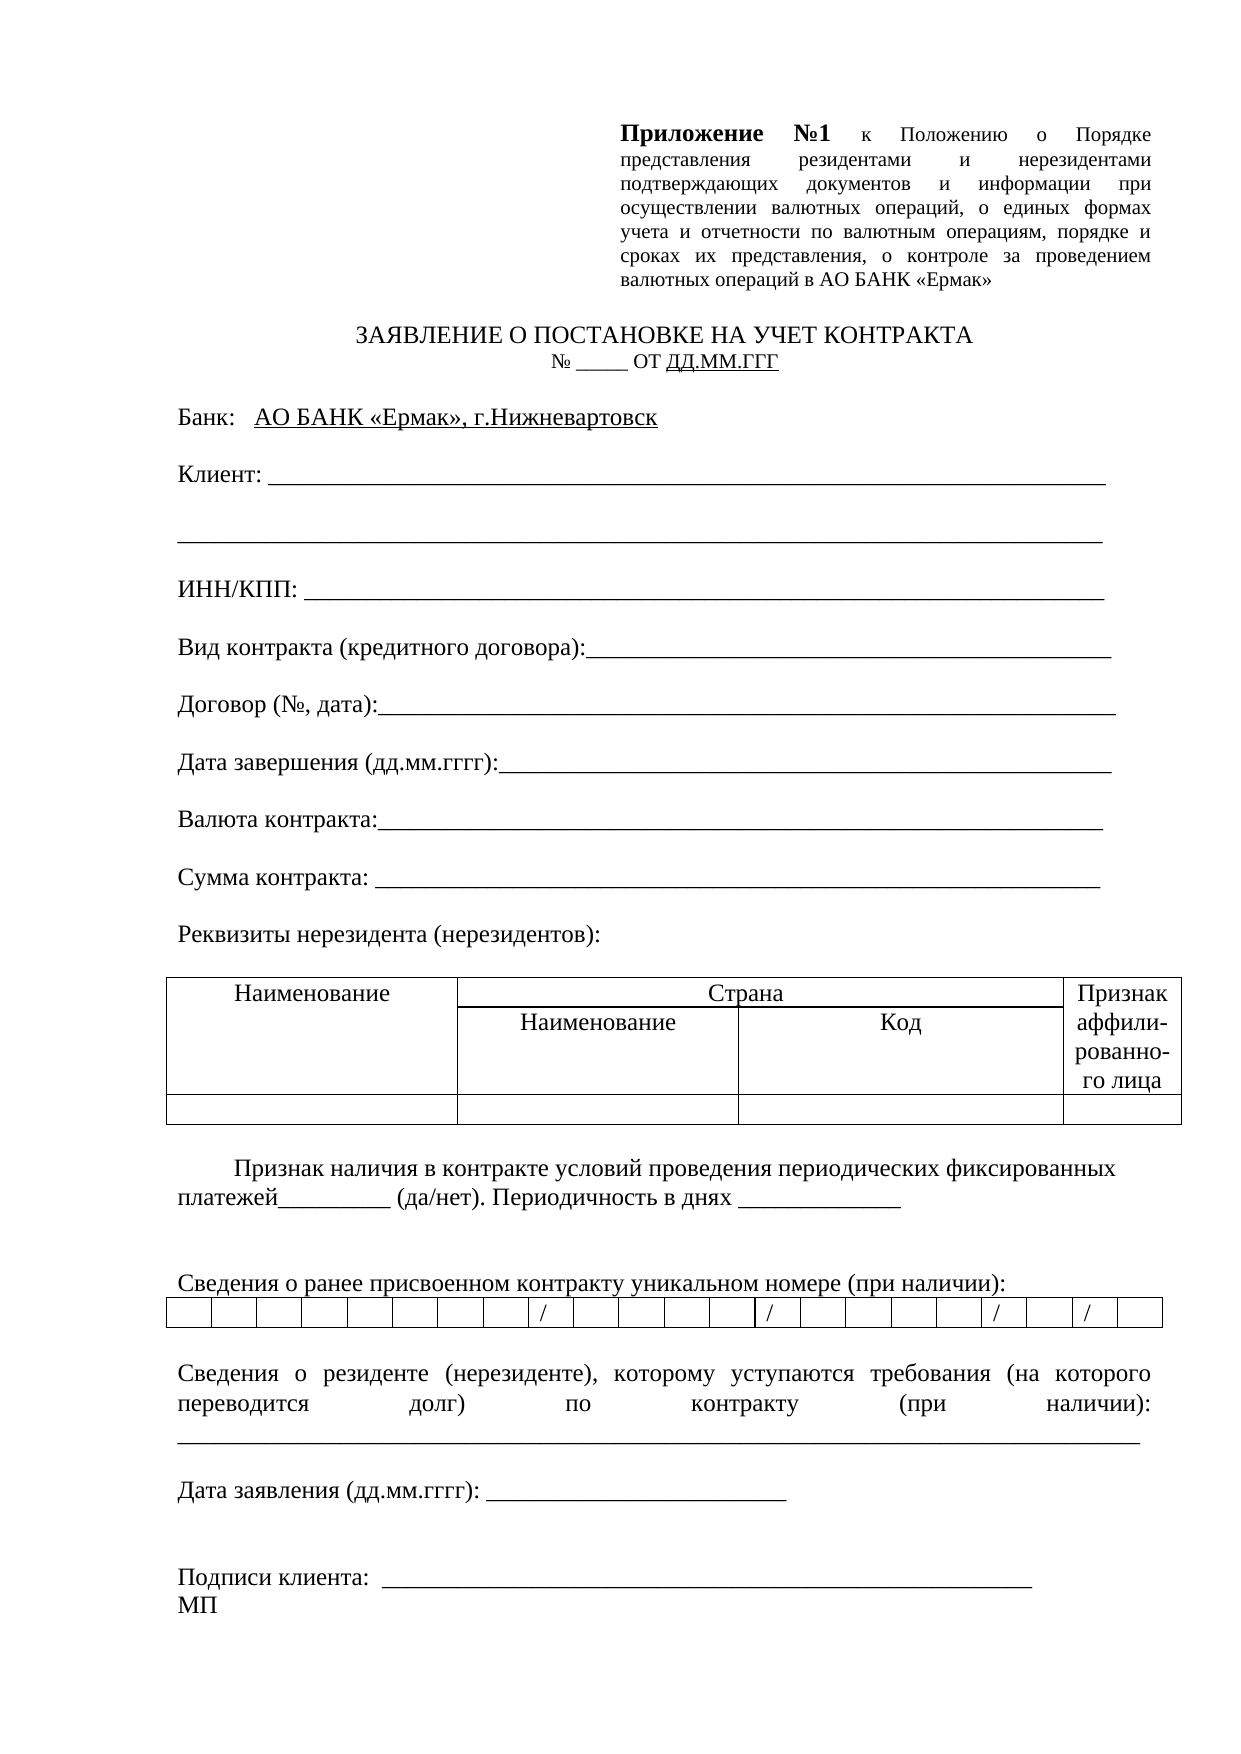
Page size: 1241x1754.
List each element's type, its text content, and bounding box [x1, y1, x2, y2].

text Вид контракта (кредитного договора):__________________________________________ [177, 632, 1152, 660]
text Банк: АО БАНК «Ермак», г.Нижневартовск [177, 402, 1152, 430]
text Сведения о ранее присвоенном контракту уникальном номере (при наличии): [177, 1268, 1152, 1297]
table_header [257, 1298, 301, 1327]
table_cell [167, 1095, 457, 1123]
table_header Наименование [167, 978, 457, 1006]
text Клиент: ___________________________________________________________________ [177, 459, 1152, 488]
table_header / [1073, 1298, 1117, 1327]
text __________________________________________________________________________ [177, 517, 1152, 545]
table_header Признак [1064, 978, 1181, 1006]
table_header / [756, 1298, 800, 1327]
table_header [1027, 1298, 1072, 1327]
table_header [1034, 978, 1063, 1006]
table_header [393, 1298, 437, 1327]
table_header [302, 1298, 347, 1327]
text № _____ ОТ ДД.ММ.ГГГ [177, 349, 1152, 373]
table_header [438, 1298, 483, 1327]
table_cell [167, 1006, 457, 1094]
text Дата заявления (дд.мм.гггг): ________________________ [177, 1475, 1152, 1504]
text Сведения о резиденте (нерезиденте), которому уступаются требования (на которого переводится долг) по контракту (при наличии): _____________________________________________________________________________ [177, 1357, 1152, 1447]
table_cell Код [739, 1008, 1063, 1094]
text Валюта контракта:__________________________________________________________ [177, 804, 1152, 833]
table_header [665, 1298, 709, 1327]
table_header [710, 1298, 754, 1327]
table_cell [739, 1095, 1063, 1123]
text Дата завершения (дд.мм.гггг):_________________________________________________ [177, 747, 1152, 775]
table_header [937, 1298, 981, 1327]
table_header [846, 1298, 891, 1327]
table_header [801, 1298, 845, 1327]
table_header [167, 1298, 211, 1327]
table_header [212, 1298, 256, 1327]
text МП [177, 1590, 1152, 1619]
table_cell аффили-рованно-го лица [1064, 1006, 1181, 1094]
table_cell [458, 1095, 738, 1123]
text Сумма контракта: __________________________________________________________ [177, 862, 1152, 890]
text Подписи клиента: ____________________________________________________ [177, 1562, 1152, 1590]
table_header Страна [458, 978, 1033, 1006]
table_header [1118, 1298, 1162, 1327]
table_cell [1064, 1095, 1181, 1123]
text Признак наличия в контракте условий проведения периодических фиксированных платежей_________ (да/нет). Периодичность в днях _____________ [177, 1153, 1152, 1211]
text Приложение №1 к Положению о Порядке представления резидентами и нерезидентами подтверждающих документов и информации при осуществлении валютных операций, о единых формах учета и отчетности по валютным операциям, порядке и сроках их представления, о контроле за проведением валютных операций в АО БАНК «Ермак» [620, 118, 1152, 291]
text Реквизиты нерезидента (нерезидентов): [177, 919, 1152, 948]
text ЗАЯВЛЕНИЕ О ПОСТАНОВКЕ НА УЧЕТ КОНТРАКТА [177, 320, 1152, 349]
table_header [484, 1298, 528, 1327]
text ИНН/КПП: ________________________________________________________________ [177, 574, 1152, 603]
table_header [348, 1298, 392, 1327]
table_header [892, 1298, 936, 1327]
table_header [619, 1298, 664, 1327]
table_cell Наименование [458, 1008, 738, 1094]
table_header / [529, 1298, 573, 1327]
table_header [574, 1298, 618, 1327]
text Договор (№, дата):___________________________________________________________ [177, 689, 1152, 718]
table_header / [982, 1298, 1026, 1327]
